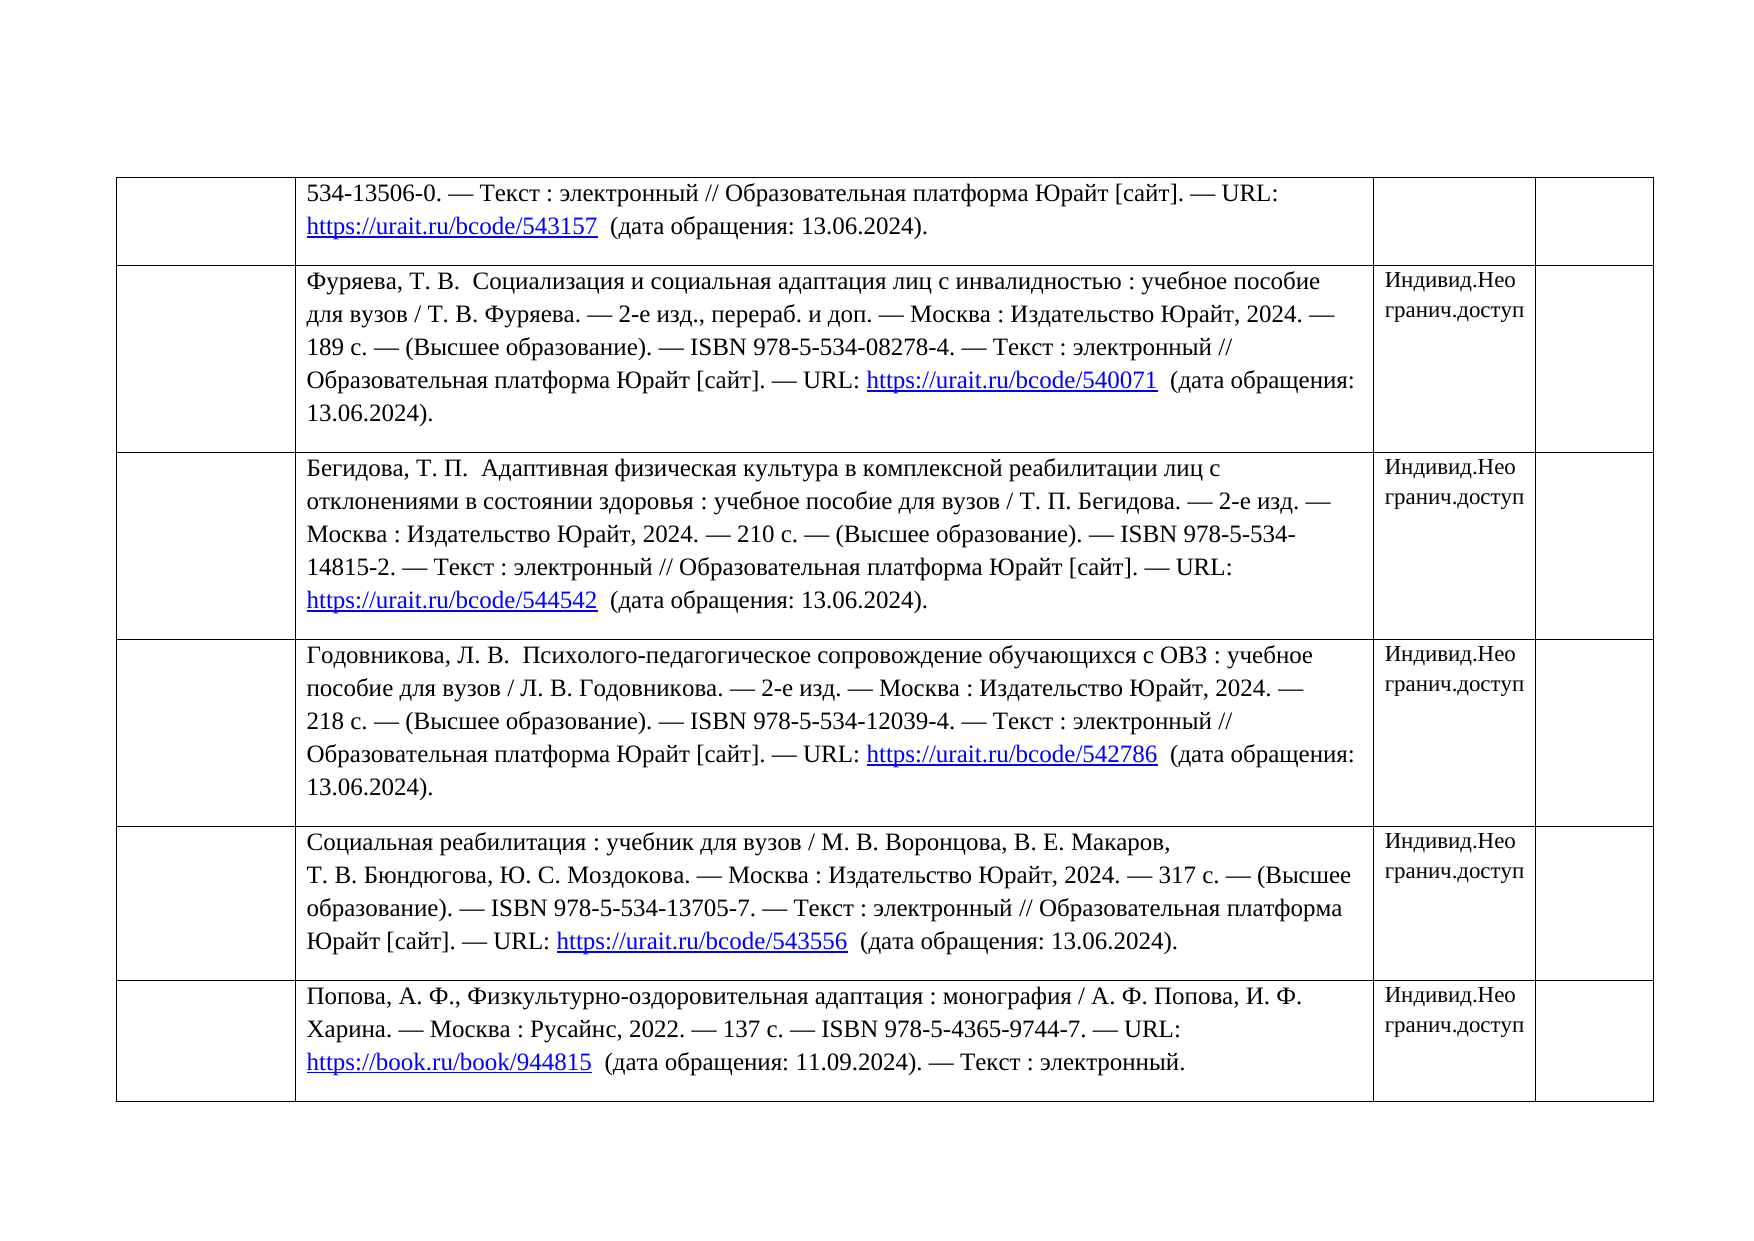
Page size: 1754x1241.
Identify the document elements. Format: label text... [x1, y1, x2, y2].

table_cell Годовникова, Л. В. Психолого-педагогическое сопровождение обучающихся с ОВЗ : учебное пособие для вузов / Л. В. Годовникова. — 2-е изд. — Москва : Издательство Юрайт, 2024. — 218 с. — (Высшее образование). — ISBN 978-5-534-12039-4. — Текст : электронный // Образовательная платформа Юрайт [сайт]. — URL: https://urait.ru/bcode/542786 (дата обращения: 13.06.2024). [296, 640, 1373, 826]
table_cell Индивид.Неогранич.доступ [1374, 827, 1535, 980]
table_cell [1536, 981, 1653, 1101]
table_cell Фуряева, Т. В. Социализация и социальная адаптация лиц с инвалидностью : учебное пособие для вузов / Т. В. Фуряева. — 2-е изд., перераб. и доп. — Москва : Издательство Юрайт, 2024. — 189 с. — (Высшее образование). — ISBN 978-5-534-08278-4. — Текст : электронный // Образовательная платформа Юрайт [сайт]. — URL: https://urait.ru/bcode/540071 (дата обращения: 13.06.2024). [296, 266, 1373, 452]
table_cell [117, 266, 295, 452]
table_cell [117, 640, 295, 826]
table_cell [117, 827, 295, 980]
table_cell Индивид.Неогранич.доступ [1374, 640, 1535, 826]
table_cell [1536, 640, 1653, 826]
table_cell Индивид.Неогранич.доступ [1374, 266, 1535, 452]
table_cell [1536, 266, 1653, 452]
table_cell Индивид.Неогранич.доступ [1374, 453, 1535, 639]
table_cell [296, 178, 1373, 265]
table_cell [1374, 981, 1535, 1101]
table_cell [1374, 178, 1535, 265]
table_cell [117, 178, 295, 265]
table_cell [117, 453, 295, 639]
table_cell [1536, 453, 1653, 639]
table_cell [1536, 827, 1653, 980]
table_cell Социальная реабилитация : учебник для вузов / М. В. Воронцова, В. Е. Макаров, Т. В. Бюндюгова, Ю. С. Моздокова. — Москва : Издательство Юрайт, 2024. — 317 с. — (Высшее образование). — ISBN 978-5-534-13705-7. — Текст : электронный // Образовательная платформа Юрайт [сайт]. — URL: https://urait.ru/bcode/543556 (дата обращения: 13.06.2024). [296, 827, 1373, 980]
table_cell Бегидова, Т. П. Адаптивная физическая культура в комплексной реабилитации лиц с отклонениями в состоянии здоровья : учебное пособие для вузов / Т. П. Бегидова. — 2-е изд. — Москва : Издательство Юрайт, 2024. — 210 с. — (Высшее образование). — ISBN 978-5-534-14815-2. — Текст : электронный // Образовательная платформа Юрайт [сайт]. — URL: https://urait.ru/bcode/544542 (дата обращения: 13.06.2024). [296, 453, 1373, 639]
table_cell [117, 981, 295, 1101]
table_cell Попова, А. Ф., Физкультурно-оздоровительная адаптация : монография / А. Ф. Попова, И. Ф. Харина. — Москва : Русайнс, 2022. — 137 с. — ISBN 978-5-4365-9744-7. — URL: https://book.ru/book/944815 (дата обращения: 11.09.2024). — Текст : электронный. [296, 981, 1373, 1101]
table_cell [1536, 178, 1653, 265]
